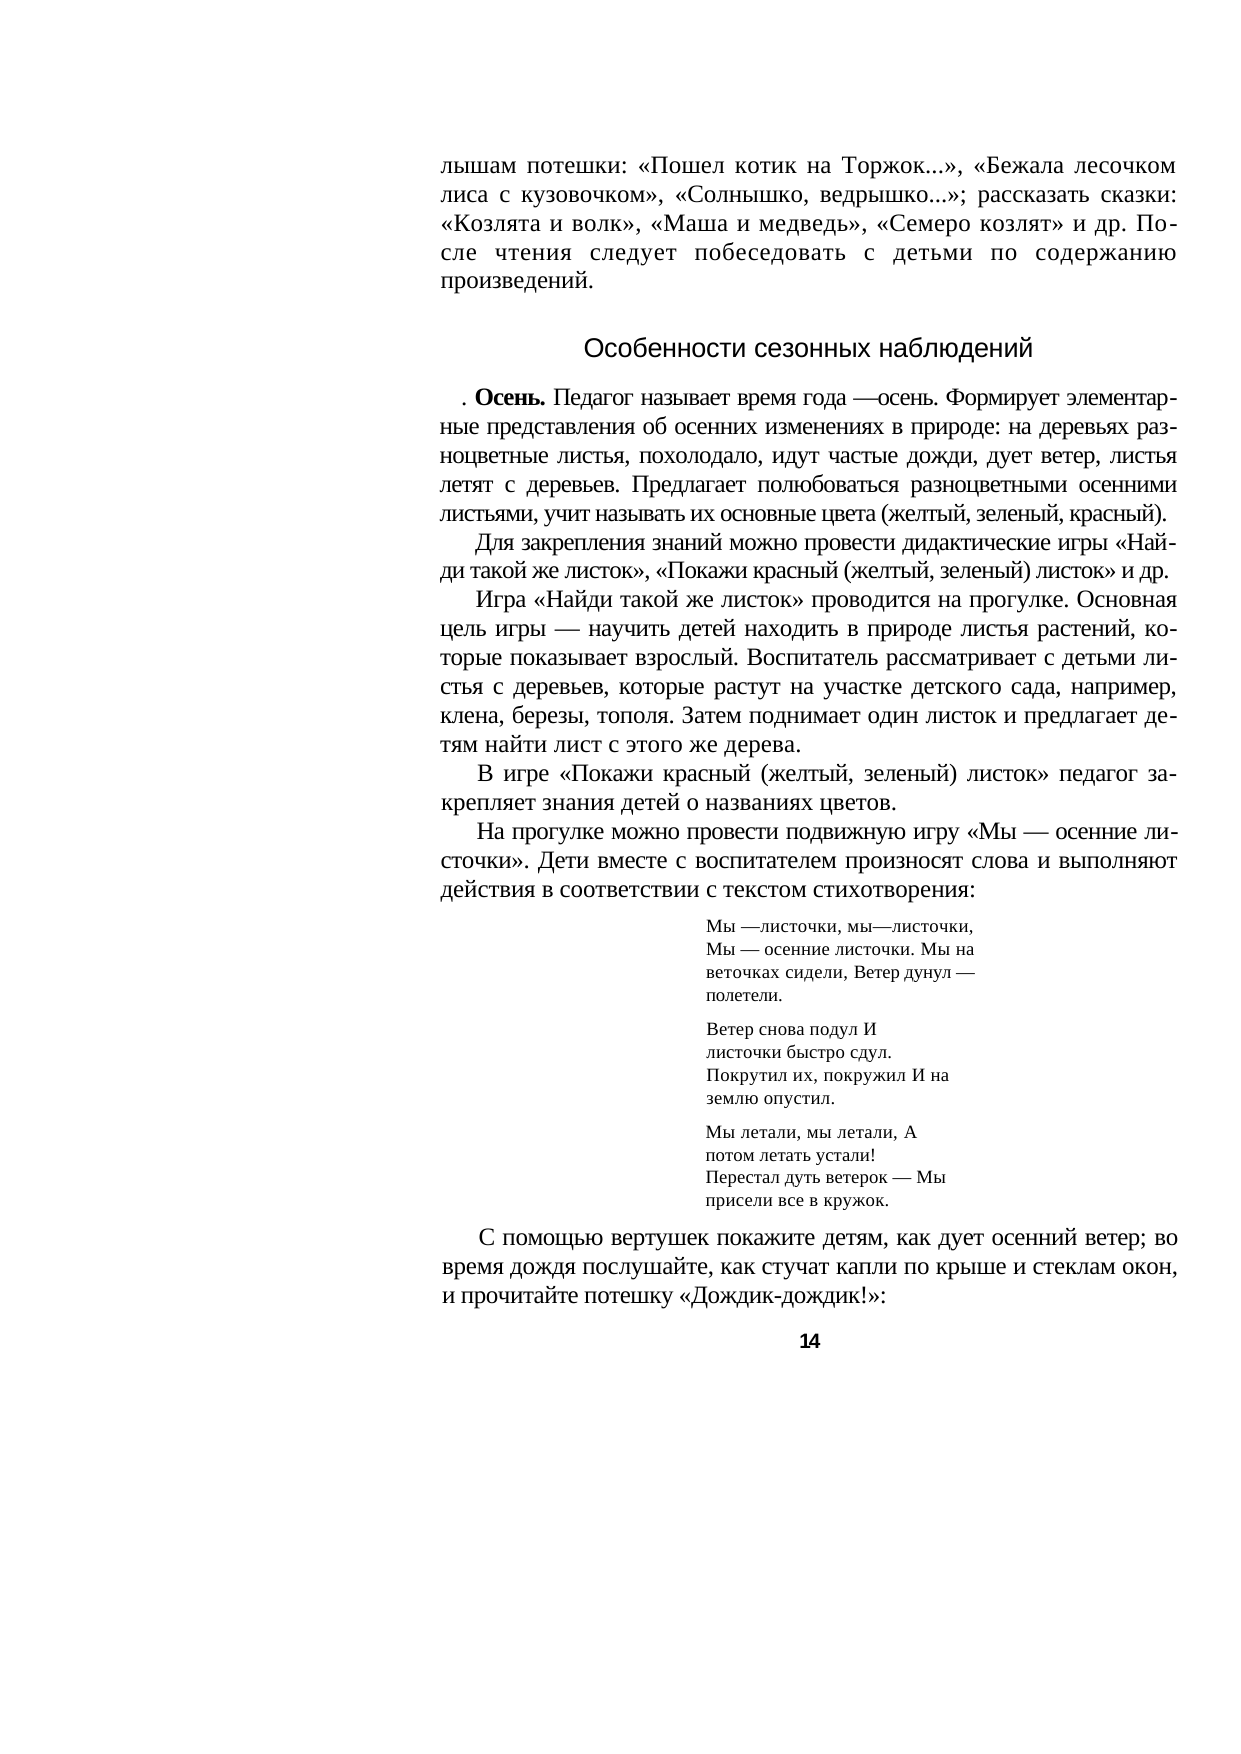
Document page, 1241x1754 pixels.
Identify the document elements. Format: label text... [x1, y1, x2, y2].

text С помощью вертушек покажите детям, как дует осенний ветер; во время дождя послушайте, как стучат капли по крыше и стеклам окон, и прочитайте потешку «Дождик-дождик!»: [442, 1222, 1178, 1309]
text Мы —листочки, мы—листочки, Мы — осенние листочки. Мы на веточках сидели, Ветер дунул — полетели. [706, 914, 988, 1006]
text Игра «Найди такой же листок» проводится на прогулке. Основная цель игры — научить детей находить в природе листья растений, которые показывает взрослый. Воспитатель рассматривает с детьми листья с деревьев, которые растут на участке детского сада, например, клена, березы, тополя. Затем поднимает один листок и предлагает детям найти лист с этого же дерева. [440, 585, 1177, 758]
text Для закрепления знаний можно провести дидактические игры «Найди такой же листок», «Покажи красный (желтый, зеленый) листок» и др. [440, 527, 1176, 585]
text 14 [443, 1329, 1178, 1353]
text Ветер снова подул И листочки быстро сдул. Покрутил их, покружил И на землю опустил. [706, 1017, 950, 1109]
text лышам потешки: «Пошел котик на Торжок...», «Бежала лесочком лиса с кузовочком», «Солнышко, ведрышко...»; рассказать сказки: «Козлята и волк», «Маша и медведь», «Семеро козлят» и др. После чтения следует побеседовать с детьми по содержанию произведений. [440, 150, 1177, 295]
text Мы летали, мы летали, А потом летать устали! Перестал дуть ветерок — Мы присели все в кружок. [705, 1121, 950, 1211]
text В игре «Покажи красный (желтый, зеленый) листок» педагог закрепляет знания детей о названиях цветов. [441, 758, 1177, 816]
text . Осень. Педагог называет время года —осень. Формирует элементарные представления об осенних изменениях в природе: на деревьях разноцветные листья, похолодало, идут частые дожди, дует ветер, листья летят с деревьев. Предлагает полюбоваться разноцветными осенними листьями, учит называть их основные цвета (желтый, зеленый, красный). [439, 382, 1177, 527]
text На прогулке можно провести подвижную игру «Мы — осенние листочки». Дети вместе с воспитателем произносят слова и выполняют действия в соответствии с текстом стихотворения: [440, 816, 1178, 903]
text Особенности сезонных наблюдений [583, 332, 1178, 363]
